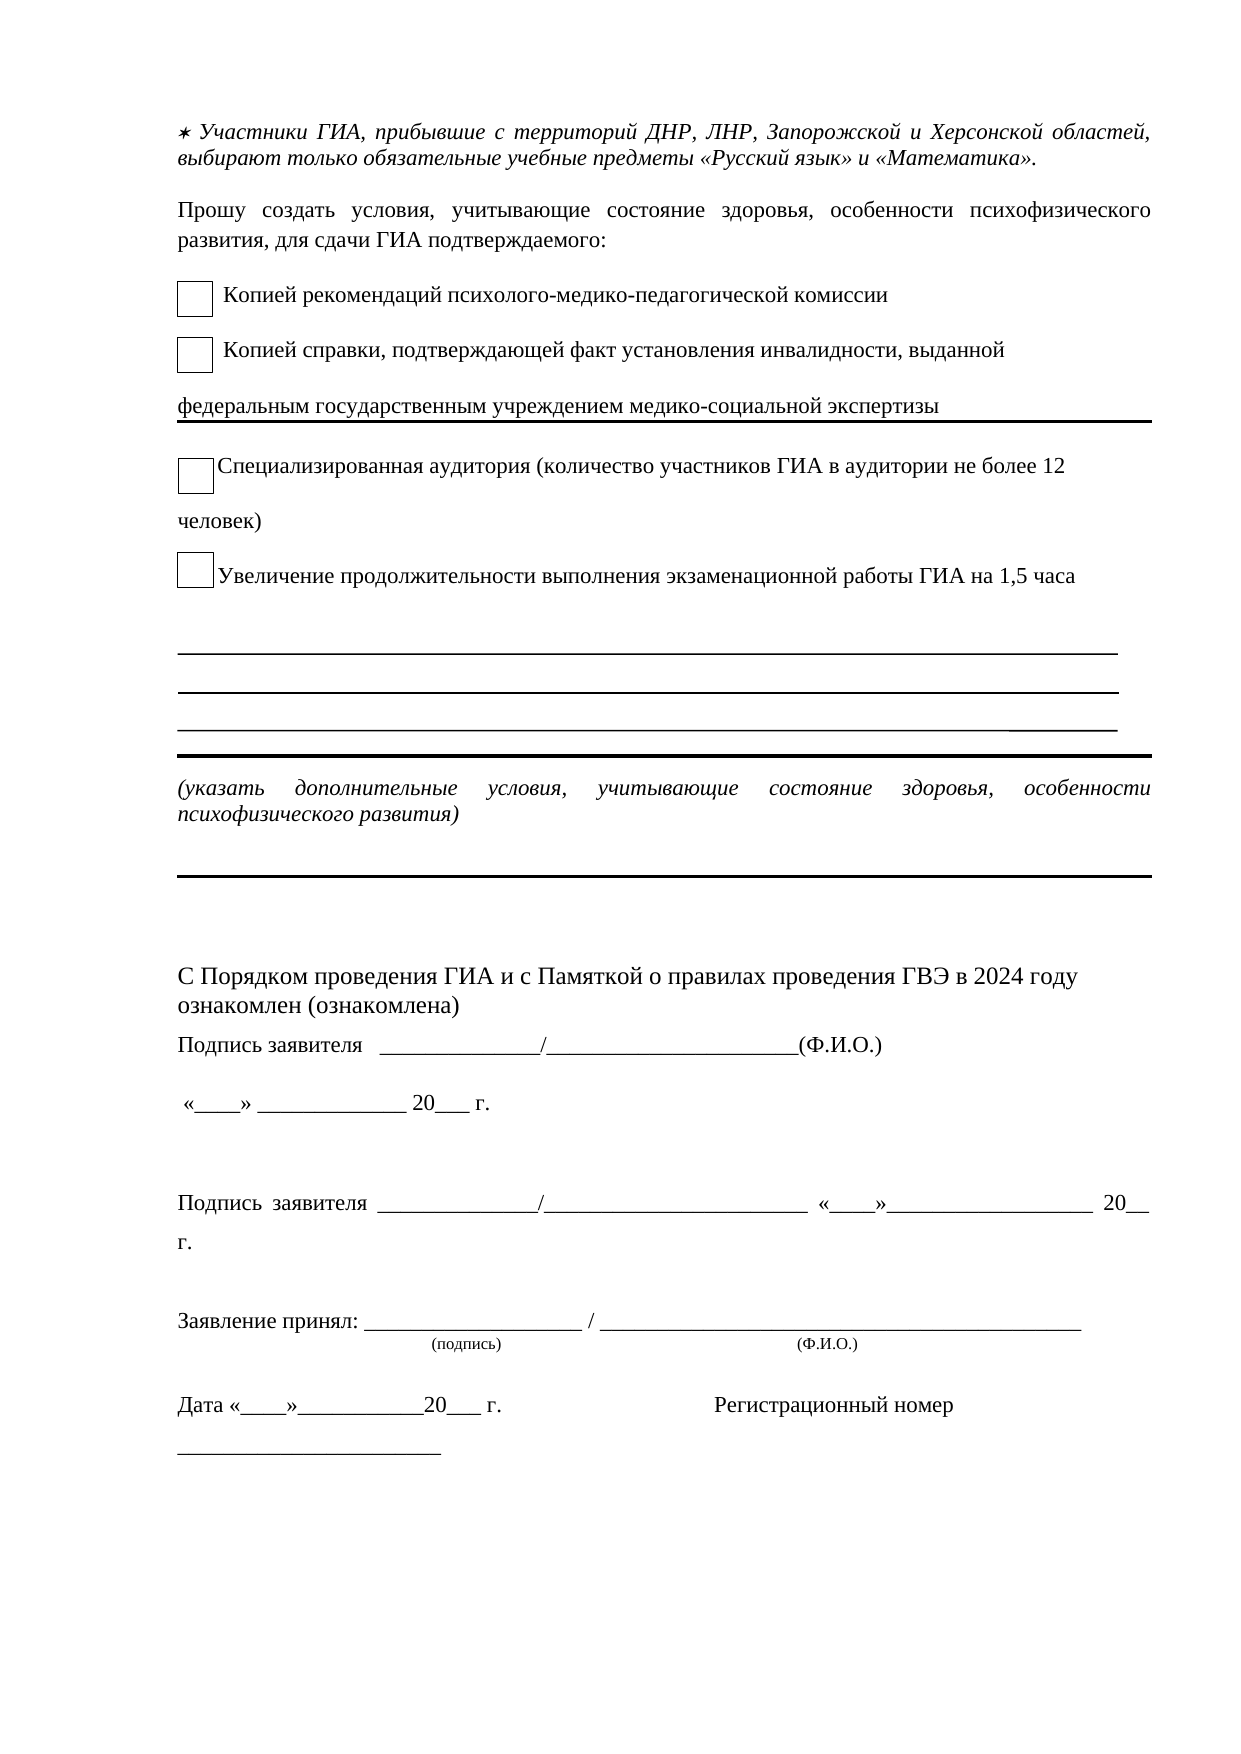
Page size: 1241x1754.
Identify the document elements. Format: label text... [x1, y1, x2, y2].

text Увеличение продолжительности выполнения экзаменационной работы ГИА на 1,5 часа [177, 562, 1152, 589]
text Прошу создать условия, учитывающие состояние здоровья, особенности психофизического развития, для сдачи ГИА подтверждаемого: [177, 196, 1152, 252]
text Участники ГИА, прибывшие с территорий ДНР, ЛНР, Запорожской и Херсонской областей, выбирают только обязательные учебные предметы «Русский язык» и «Математика». [177, 118, 1152, 171]
text Подпись заявителя ______________/_______________________ «____»__________________ 20__ г. [177, 1189, 1149, 1255]
text (указать дополнительные условия, учитывающие состояние здоровья, особенности психофизического развития) [177, 774, 1152, 827]
text Дата «____»___________20___ г. Регистрационный номер _______________________ [177, 1391, 1152, 1457]
text Заявление принял: ___________________ / __________________________________________ [177, 1307, 1149, 1334]
text C Порядком проведения ГИА и с Памяткой о правилах проведения ГВЭ в 2024 году ознакомлен (ознакомлена) [177, 961, 1152, 1019]
text федеральным государственным учреждением медико-социальной экспертизы [177, 392, 1152, 420]
text (подпись) (Ф.И.О.) [177, 1334, 1149, 1353]
text «____» _____________ 20___ г. [177, 1082, 1152, 1118]
text человек) [177, 507, 1152, 534]
text Специализированная аудитория (количество участников ГИА в аудитории не более 12 [177, 452, 1152, 478]
text Подпись заявителя ______________/______________________(Ф.И.О.) [177, 1031, 1152, 1057]
text Копией справки, подтверждающей факт установления инвалидности, выданной [177, 336, 1152, 363]
text Копией рекомендаций психолого-медико-педагогической комиссии [177, 281, 1152, 308]
